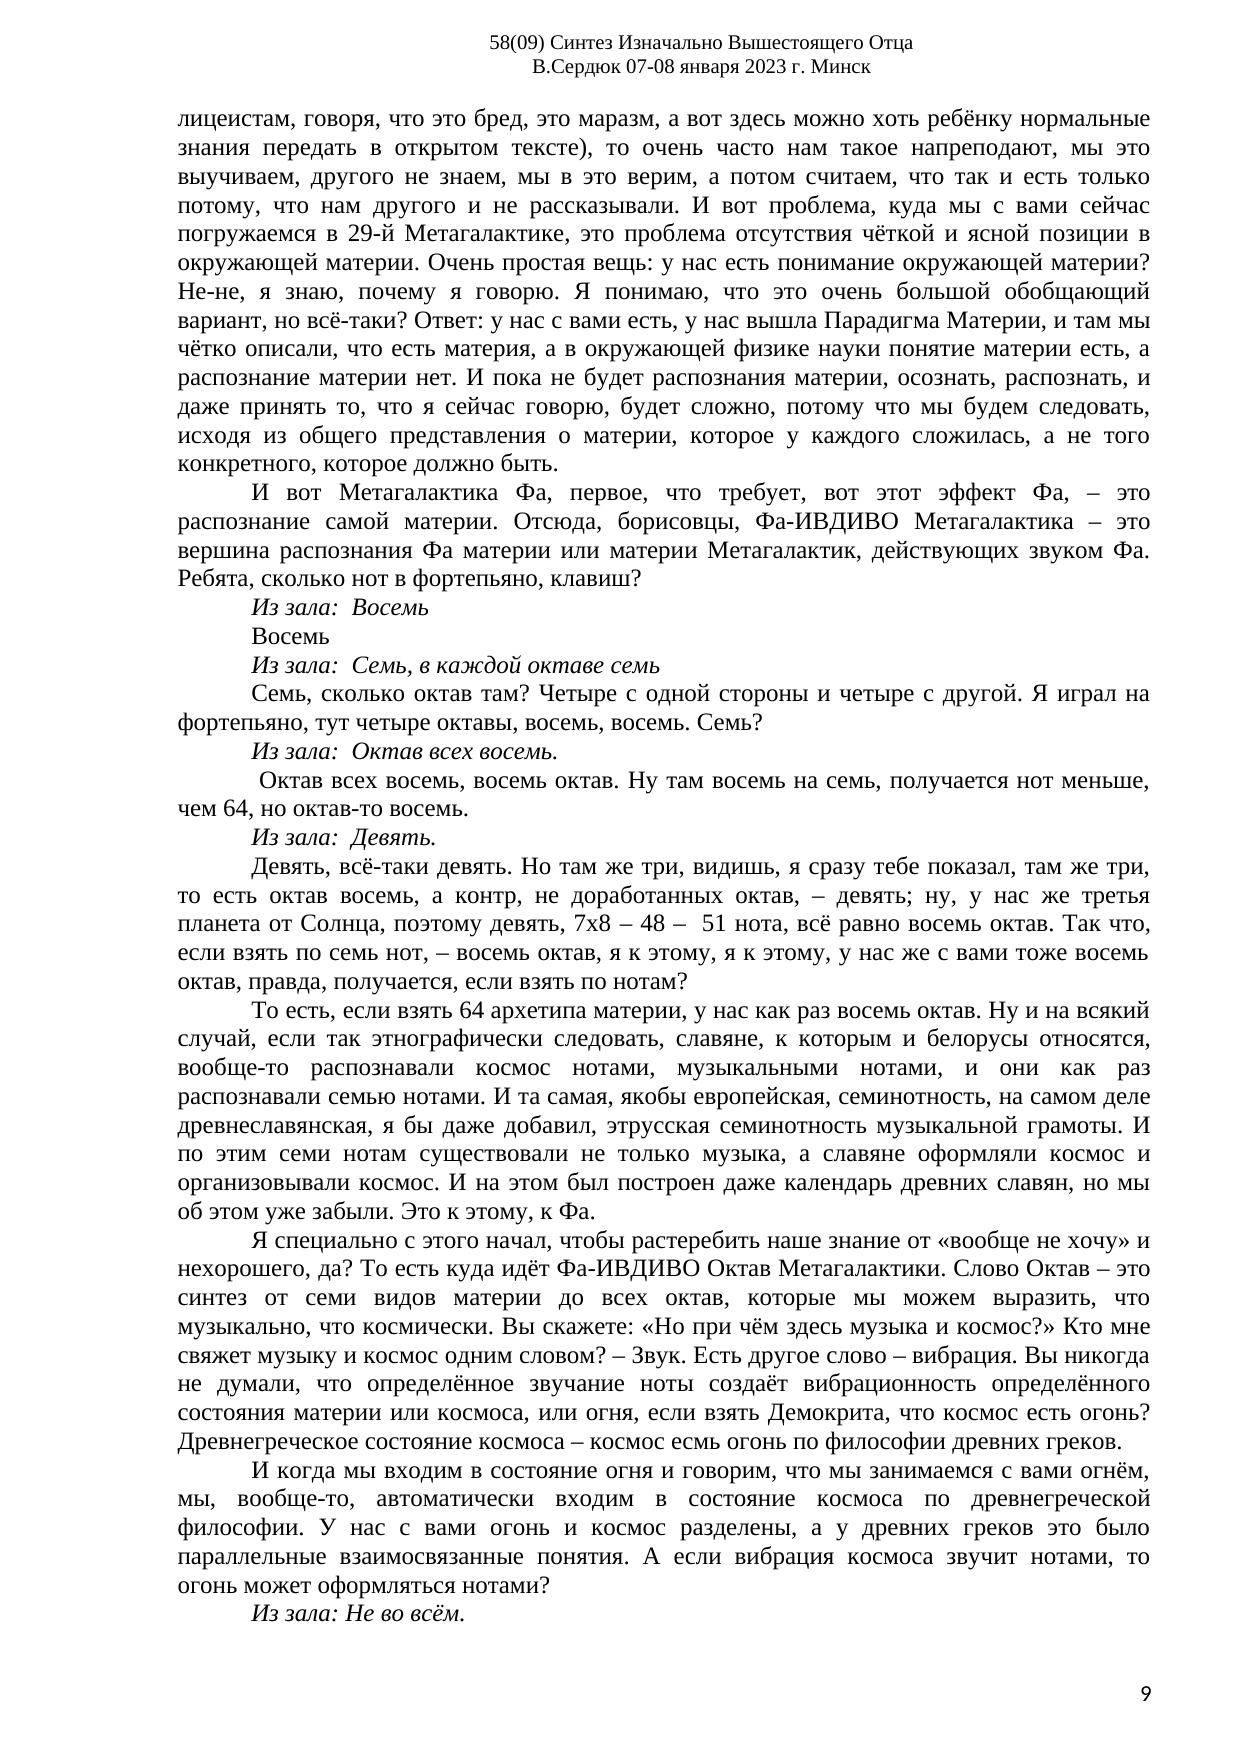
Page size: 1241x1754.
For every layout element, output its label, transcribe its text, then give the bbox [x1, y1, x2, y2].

text И вот Метагалактика Фа, первое, что требует, вот этот эффект Фа, – это распознание самой материи. Отсюда, борисовцы, Фа-ИВДИВО Метагалактика – это вершина распознания Фа материи или материи Метагалактик, действующих звуком Фа. Ребята, сколько нот в фортепьяно, клавиш? [177, 477, 1152, 592]
text То есть, если взять 64 архетипа материи, у нас как раз восемь октав. Ну и на всякий случай, если так этнографически следовать, славяне, к которым и белорусы относятся, вообще-то распознавали космос нотами, музыкальными нотами, и они как раз распознавали семью нотами. И та самая, якобы европейская, семинотность, на самом деле древнеславянская, я бы даже добавил, этрусская семинотность музыкальной грамоты. И по этим семи нотам существовали не только музыка, а славяне оформляли космос и организовывали космос. И на этом был построен даже календарь древних славян, но мы об этом уже забыли. Это к этому, к Фа. [177, 995, 1152, 1225]
text Из зала: Девять. [177, 822, 1152, 851]
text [177, 103, 1152, 477]
text Девять, всё-таки девять. Но там же три, видишь, я сразу тебе показал, там же три, то есть октав восемь, а контр, не доработанных октав, – девять; ну, у нас же третья планета от Солнца, поэтому девять, 7х8 – 48 – 51 нота, всё равно восемь октав. Так что, если взять по семь нот, – восемь октав, я к этому, я к этому, у нас же с вами тоже восемь октав, правда, получается, если взять по нотам? [177, 851, 1152, 995]
text Из зала: Семь, в каждой октаве семь [177, 650, 1152, 678]
text Октав всех восемь, восемь октав. Ну там восемь на семь, получается нот меньше, чем 64, но октав-то восемь. [177, 765, 1152, 822]
text Я специально с этого начал, чтобы растеребить наше знание от «вообще не хочу» и нехорошего, да? То есть куда идёт Фа-ИВДИВО Октав Метагалактики. Слово Октав – это синтез от семи видов материи до всех октав, которые мы можем выразить, что музыкально, что космически. Вы скажете: «Но при чём здесь музыка и космос?» Кто мне свяжет музыку и космос одним словом? – Звук. Есть другое слово – вибрация. Вы никогда не думали, что определённое звучание ноты создаёт вибрационность определённого состояния материи или космоса, или огня, если взять Демокрита, что космос есть огонь? Древнегреческое состояние космоса – космос есмь огонь по философии древних греков. [177, 1225, 1152, 1455]
text Из зала: Восемь [177, 592, 1152, 621]
text Восемь [177, 621, 1152, 650]
text Семь, сколько октав там? Четыре с одной стороны и четыре с другой. Я играл на фортепьяно, тут четыре октавы, восемь, восемь. Семь? [177, 678, 1152, 736]
text И когда мы входим в состояние огня и говорим, что мы занимаемся с вами огнём, мы, вообще-то, автоматически входим в состояние космоса по древнегреческой философии. У нас с вами огонь и космос разделены, а у древних греков это было параллельные взаимосвязанные понятия. А если вибрация космоса звучит нотами, то огонь может оформляться нотами? [177, 1455, 1152, 1598]
text Из зала: Не во всём. [177, 1598, 1152, 1627]
text Из зала: Октав всех восемь. [177, 736, 1152, 765]
